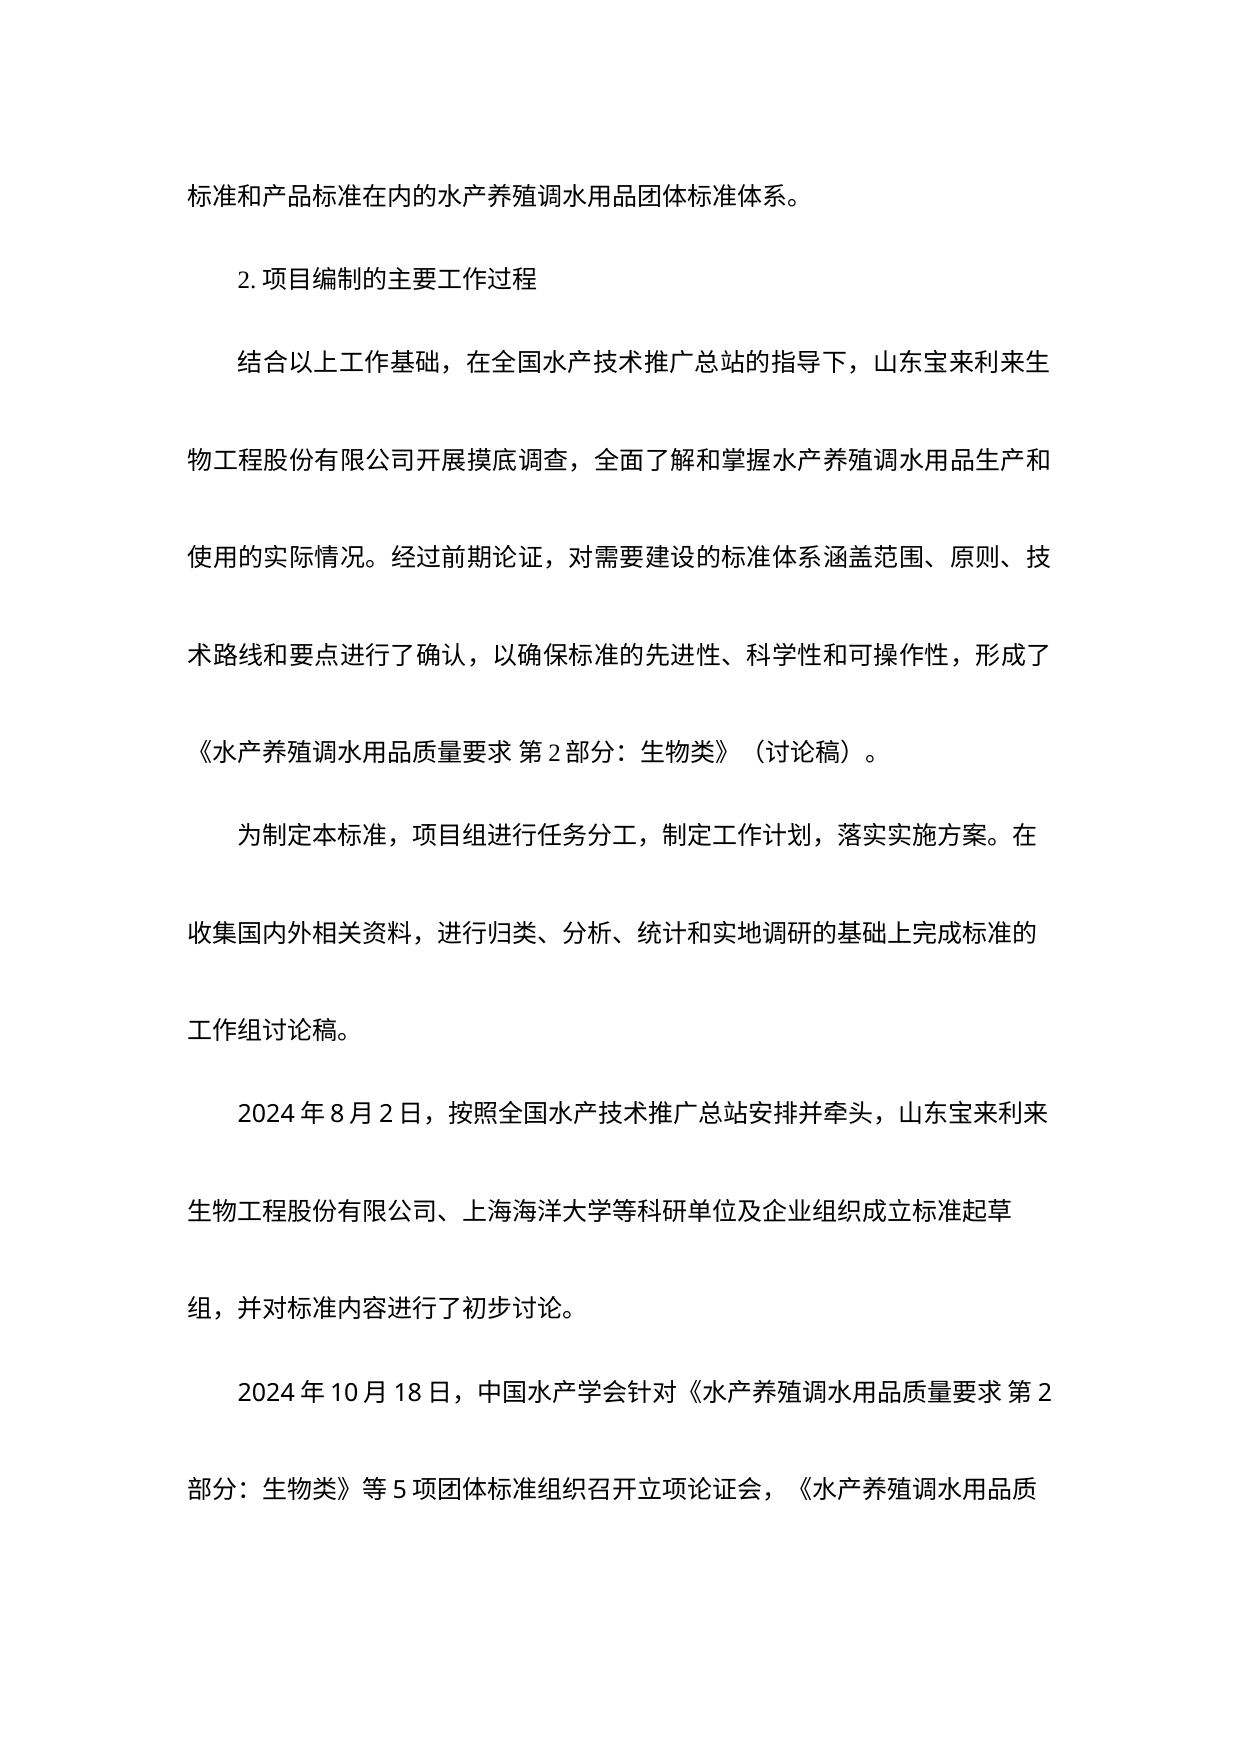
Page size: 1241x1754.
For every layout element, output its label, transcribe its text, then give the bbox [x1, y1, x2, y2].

text 结合以上工作基础，在全国水产技术推广总站的指导下，山东宝来利来生物工程股份有限公司开展摸底调查，全面了解和掌握水产养殖调水用品生产和使用的实际情况。经过前期论证，对需要建设的标准体系涵盖范围、原则、技术路线和要点进行了确认，以确保标准的先进性、科学性和可操作性，形成了《水产养殖调水用品质量要求 第2部分：生物类》（讨论稿）。 [187, 328, 1053, 783]
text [187, 1358, 1053, 1520]
text 为制定本标准，项目组进行任务分工，制定工作计划，落实实施方案。在收集国内外相关资料，进行归类、分析、统计和实地调研的基础上完成标准的工作组讨论稿。 [187, 801, 1053, 1061]
text 2. 项目编制的主要工作过程 [187, 245, 1053, 310]
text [187, 162, 1053, 227]
text 2024年8月2日，按照全国水产技术推广总站安排并牵头，山东宝来利来生物工程股份有限公司、上海海洋大学等科研单位及企业组织成立标准起草组，并对标准内容进行了初步讨论。 [187, 1079, 1053, 1339]
